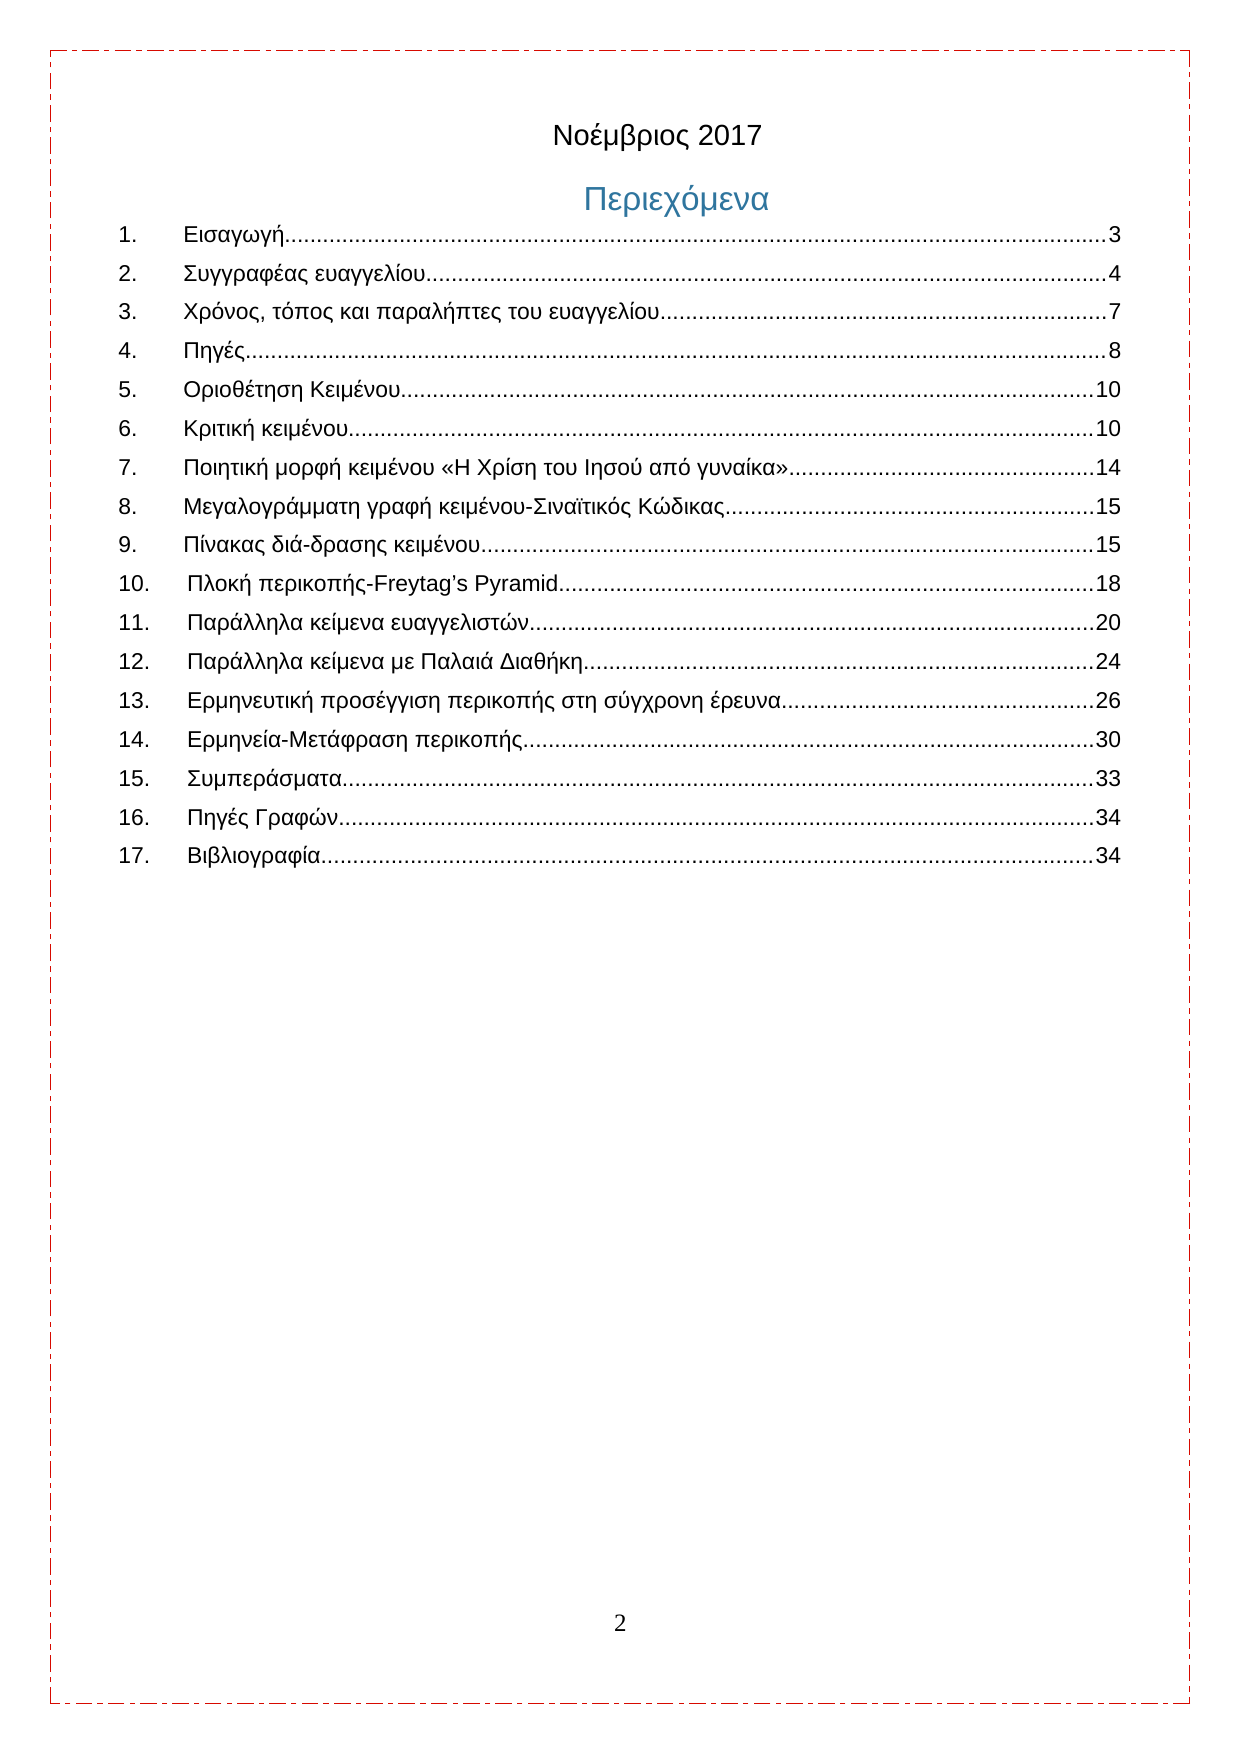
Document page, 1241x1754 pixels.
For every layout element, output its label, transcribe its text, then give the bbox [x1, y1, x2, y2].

list Νοέμβριος 2017 [193, 118, 1122, 152]
